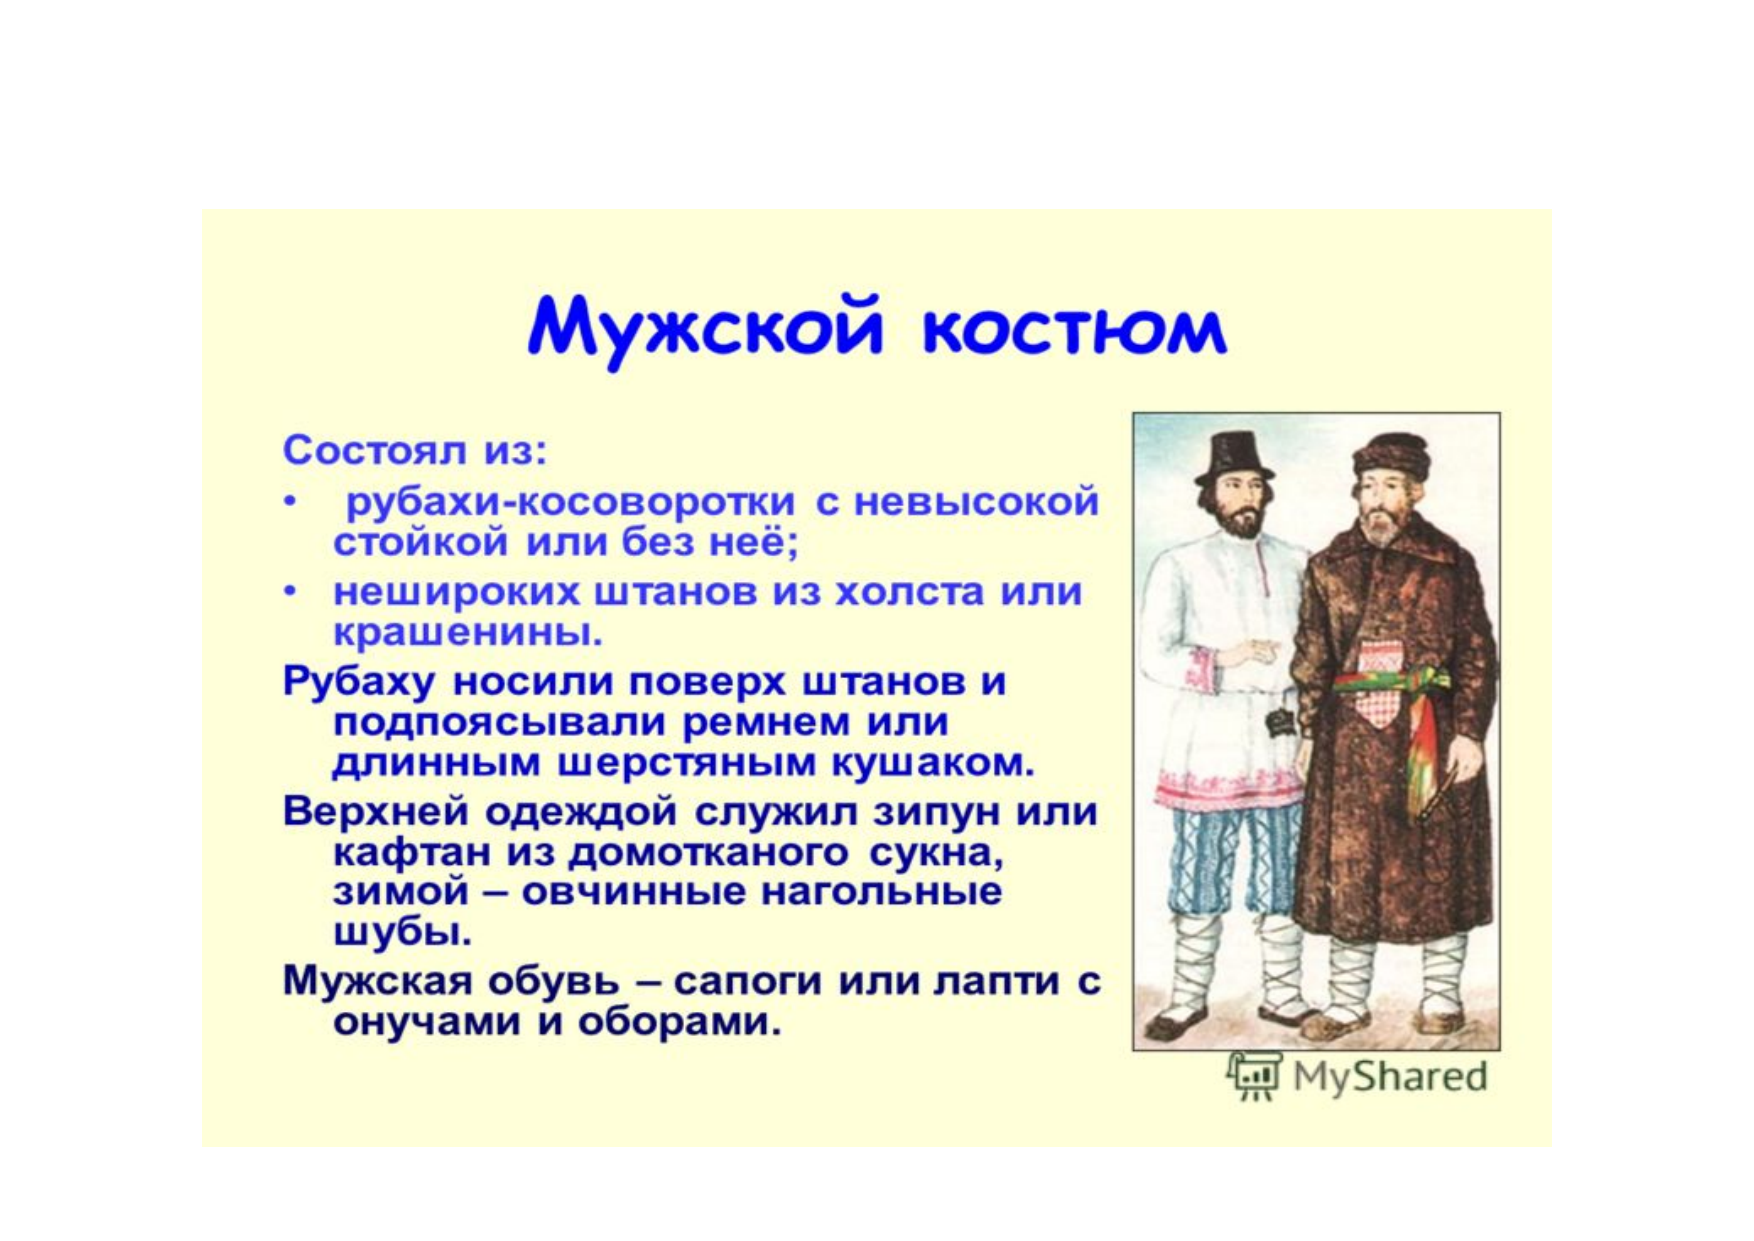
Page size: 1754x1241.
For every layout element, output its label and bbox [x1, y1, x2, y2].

picture [202, 209, 1552, 1147]
